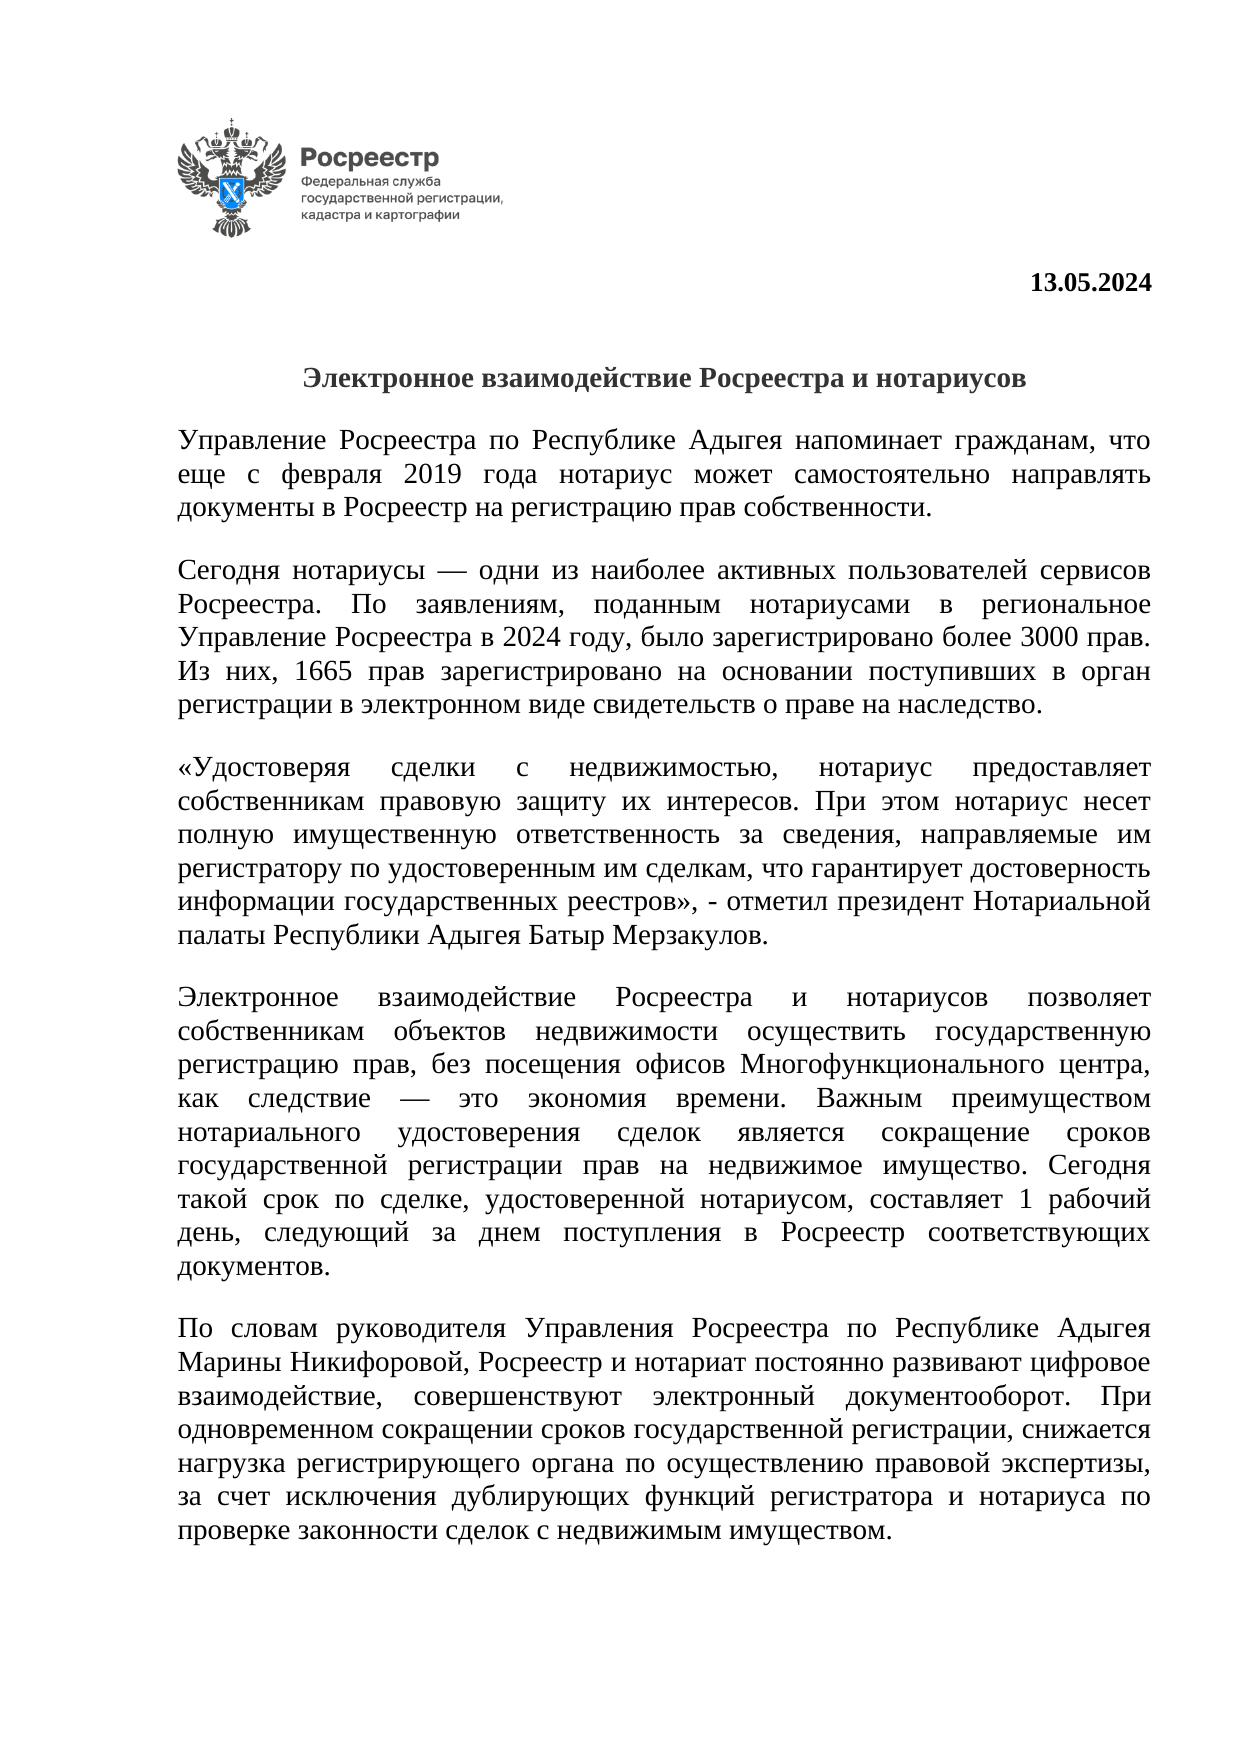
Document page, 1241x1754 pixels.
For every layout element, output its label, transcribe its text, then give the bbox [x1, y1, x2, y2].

text Управление Росреестра по Республике Адыгея напоминает гражданам, что еще с февраля 2019 года нотариус может самостоятельно направлять документы в Росреестр на регистрацию прав собственности. [177, 422, 1152, 523]
text По словам руководителя Управления Росреестра по Республике Адыгея Марины Никифоровой, Росреестр и нотариат постоянно развивают цифровое взаимодействие, совершенствуют электронный документооборот. При одновременном сокращении сроков государственной регистрации, снижается нагрузка регистрирующего органа по осуществлению правовой экспертизы, за счет исключения дублирующих функций регистратора и нотариуса по проверке законности сделок с недвижимым имуществом. [177, 1311, 1152, 1545]
text Электронное взаимодействие Росреестра и нотариусов [177, 360, 1152, 393]
picture [177, 118, 503, 238]
text Электронное взаимодействие Росреестра и нотариусов позволяет собственникам объектов недвижимости осуществить государственную регистрацию прав, без посещения офисов Многофункционального центра, как следствие — это экономия времени. Важным преимуществом нотариального удостоверения сделок является сокращение сроков государственной регистрации прав на недвижимое имущество. Сегодня такой срок по сделке, удостоверенной нотариусом, составляет 1 рабочий день, следующий за днем поступления в Росреестр соответствующих документов. [177, 979, 1152, 1281]
text 13.05.2024 [177, 266, 1152, 297]
text Сегодня нотариусы — одни из наиболее активных пользователей сервисов Росреестра. По заявлениям, поданным нотариусами в региональное Управление Росреестра в 2024 году, было зарегистрировано более 3000 прав. Из них, 1665 прав зарегистрировано на основании поступивших в орган регистрации в электронном виде свидетельств о праве на наследство. [177, 552, 1152, 720]
text «Удостоверяя сделки с недвижимостью, нотариус предоставляет собственникам правовую защиту их интересов. При этом нотариус несет полную имущественную ответственность за сведения, направляемые им регистратору по удостоверенным им сделкам, что гарантирует достоверность информации государственных реестров», - отметил президент Нотариальной палаты Республики Адыгея Батыр Мерзакулов. [177, 749, 1152, 950]
